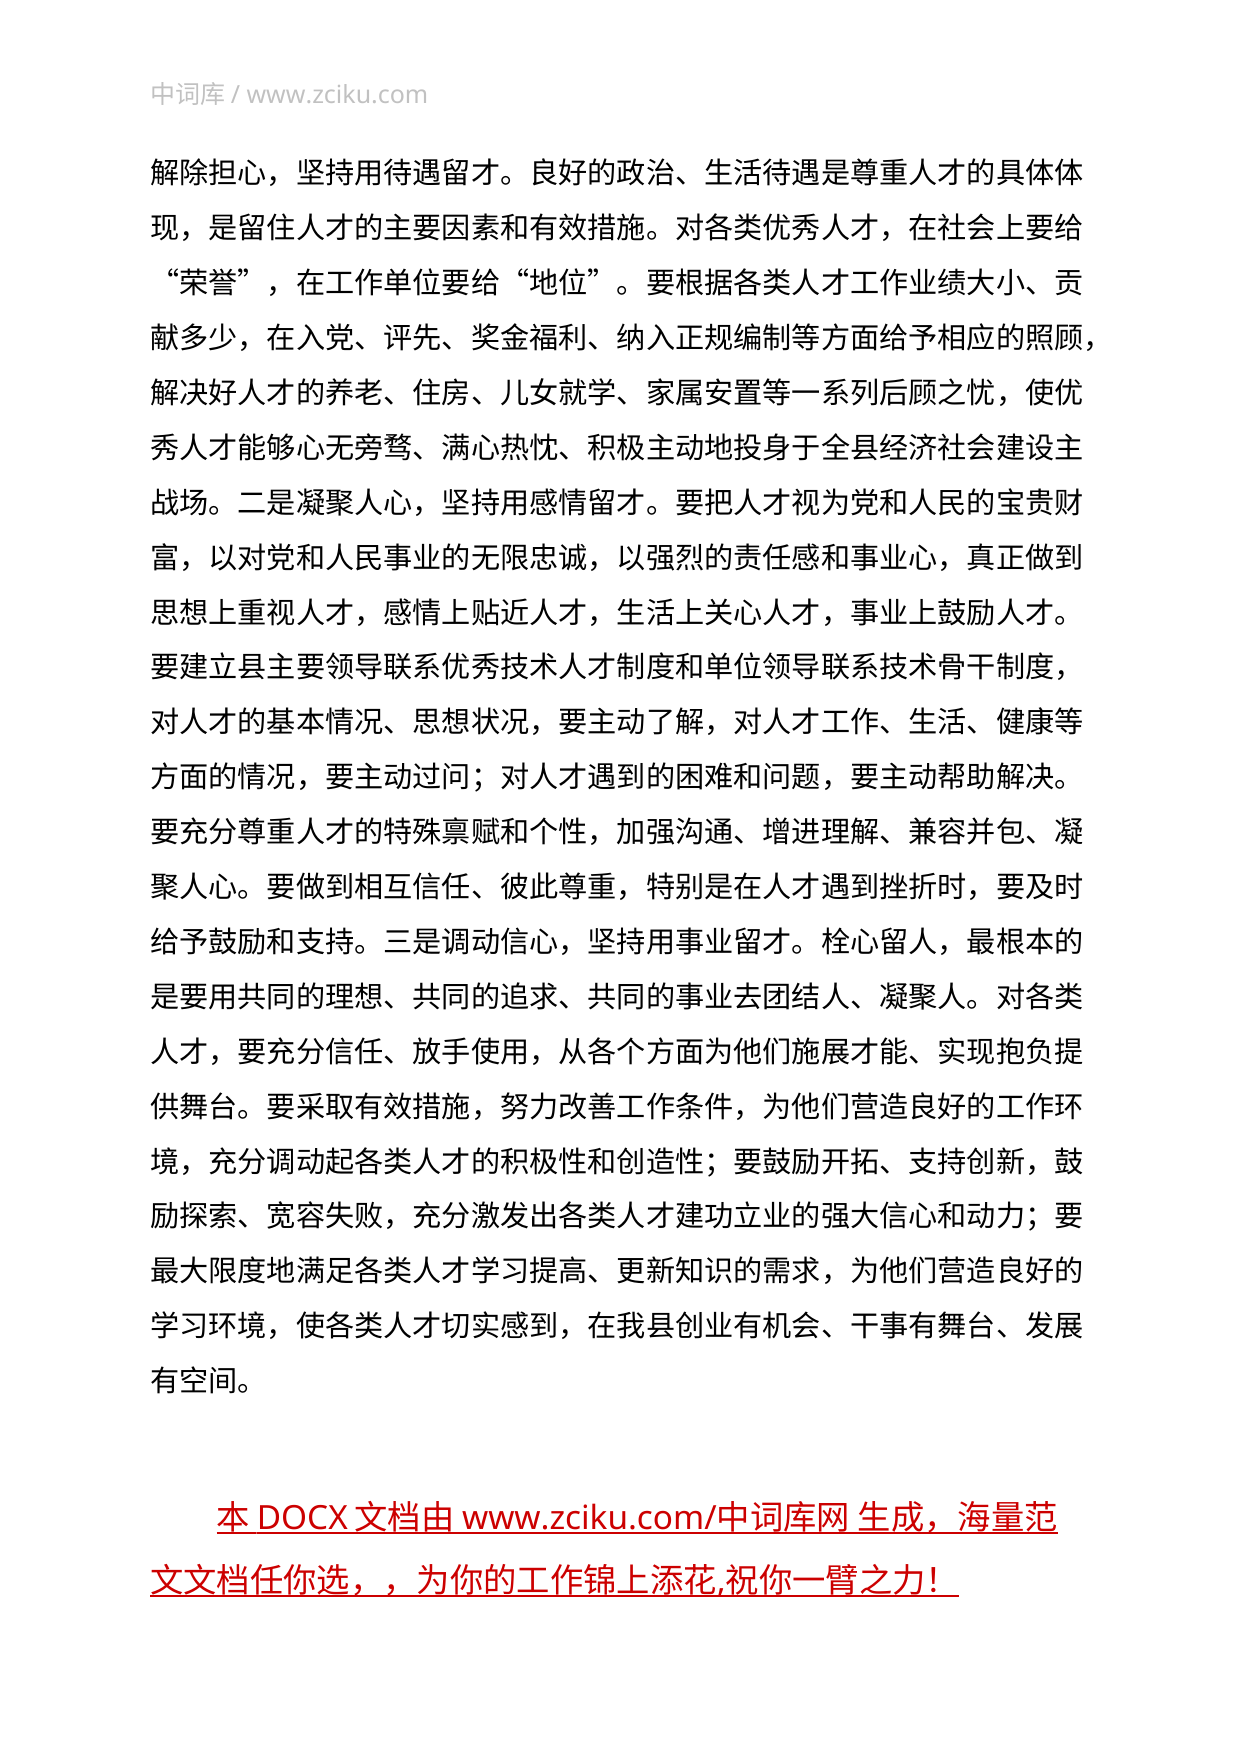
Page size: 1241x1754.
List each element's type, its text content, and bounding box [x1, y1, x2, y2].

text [150, 150, 1090, 1400]
text 本DOCX文档由 www.zciku.com/中词库网 生成，海量范文文档任你选，，为你的工作锦上添花,祝你一臂之力！ [150, 1491, 1090, 1602]
